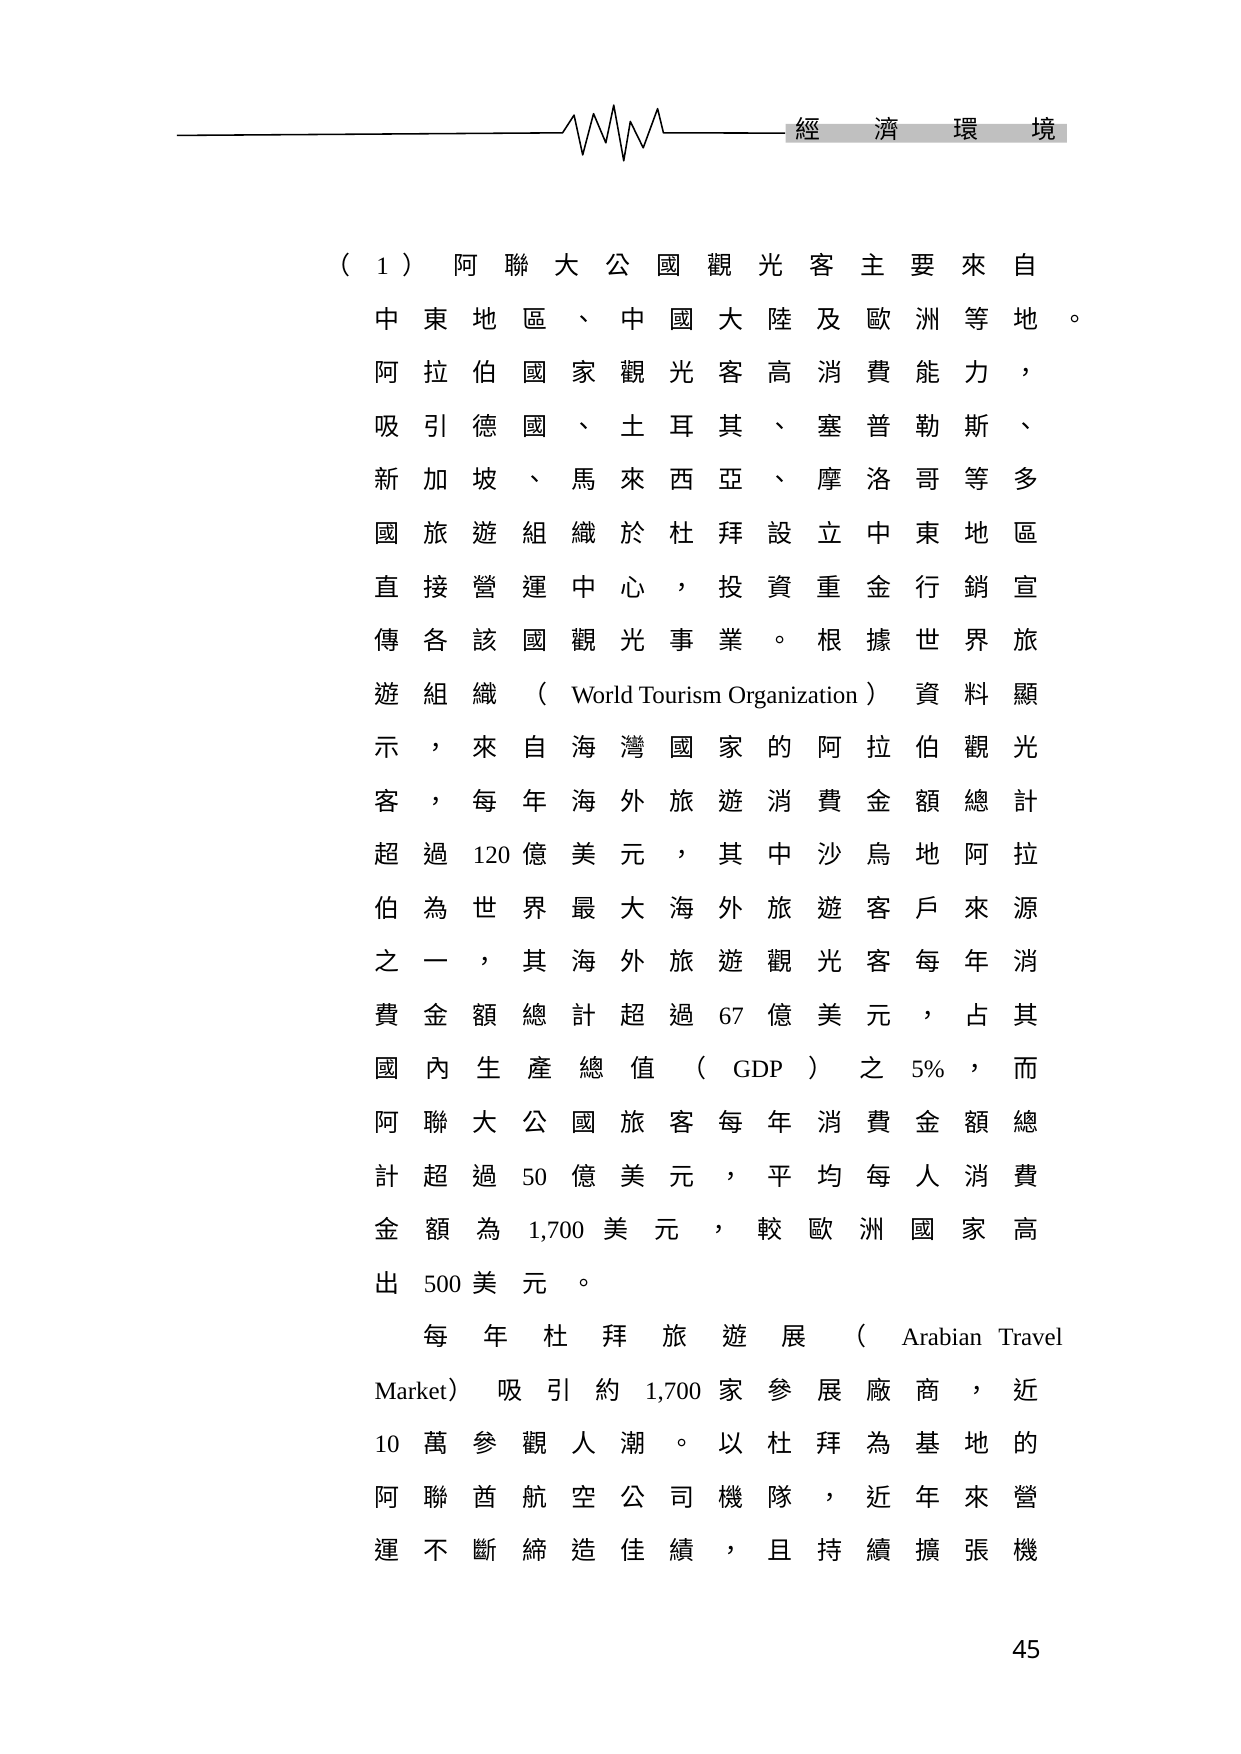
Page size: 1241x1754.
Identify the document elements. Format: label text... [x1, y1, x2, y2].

text （1）阿聯大公國觀光客主要來自中東地區、中國大陸及歐洲等地。阿拉伯國家觀光客高消費能力，吸引德國、土耳其、塞普勒斯、新加坡、馬來西亞、摩洛哥等多國旅遊組織於杜拜設立中東地區直接營運中心，投資重金行銷宣傳各該國觀光事業。根據世界旅遊組織（World Tourism Organization）資料顯示，來自海灣國家的阿拉伯觀光客，每年海外旅遊消費金額總計超過120億美元，其中沙烏地阿拉伯為世界最大海外旅遊客戶來源之一，其海外旅遊觀光客每年消費金額總計超過67億美元，占其國內生產總值（GDP）之5%，而阿聯大公國旅客每年消費金額總計超過50億美元，平均每人消費金額為1,700美元，較歐洲國家高出500美元。 [301, 237, 1063, 1308]
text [362, 1308, 1063, 1576]
